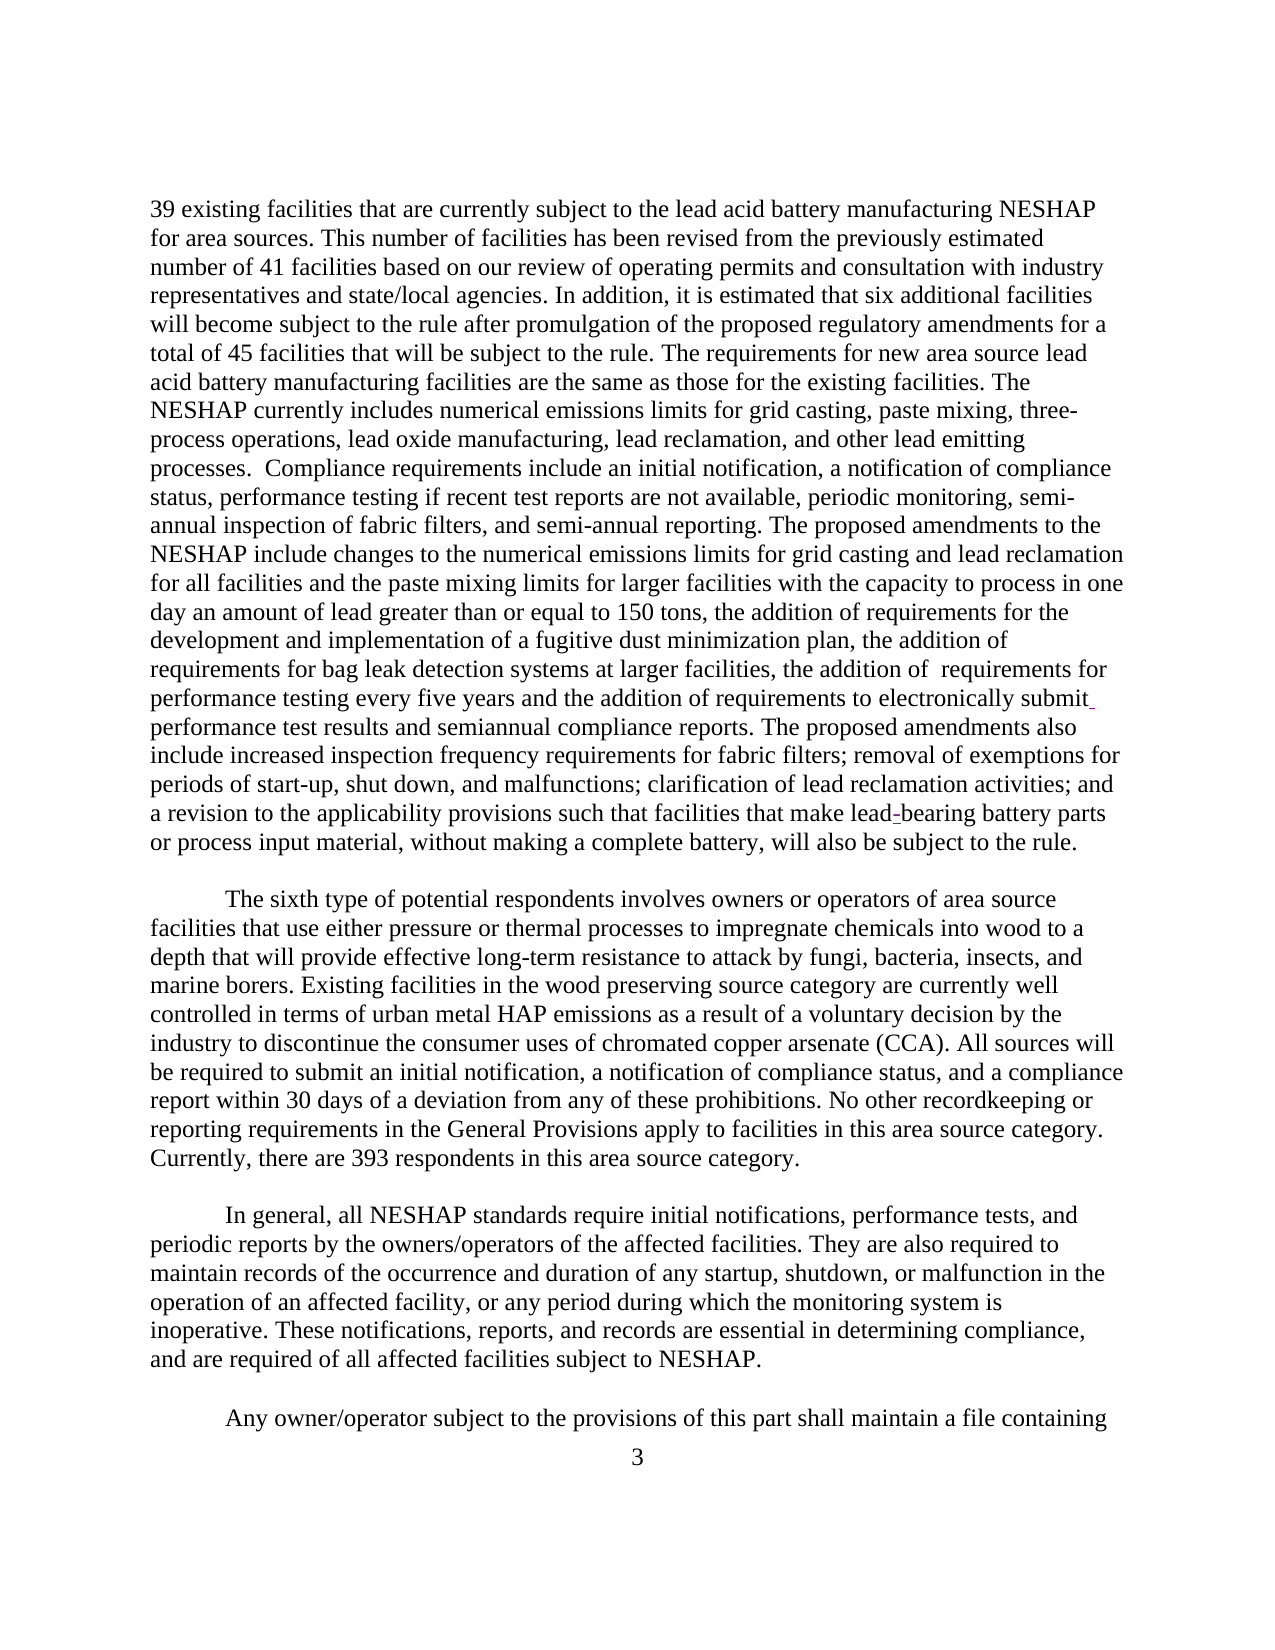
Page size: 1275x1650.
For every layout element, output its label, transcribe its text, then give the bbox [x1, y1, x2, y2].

text In general, all NESHAP standards require initial notifications, performance tests, and periodic reports by the owners/operators of the affected facilities. They are also required to maintain records of the occurrence and duration of any startup, shutdown, or malfunction in the operation of an affected facility, or any period during which the monitoring system is inoperative. These notifications, reports, and records are essential in determining compliance, and are required of all affected facilities subject to NESHAP. [150, 1201, 1125, 1373]
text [150, 194, 1125, 856]
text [150, 1403, 1125, 1432]
text The sixth type of potential respondents involves owners or operators of area source facilities that use either pressure or thermal processes to impregnate chemicals into wood to a depth that will provide effective long-term resistance to attack by fungi, bacteria, insects, and marine borers. Existing facilities in the wood preserving source category are currently well controlled in terms of urban metal HAP emissions as a result of a voluntary decision by the industry to discontinue the consumer uses of chromated copper arsenate (CCA). All sources will be required to submit an initial notification, a notification of compliance status, and a compliance report within 30 days of a deviation from any of these prohibitions. No other recordkeeping or reporting requirements in the General Provisions apply to facilities in this area source category. Currently, there are 393 respondents in this area source category. [150, 884, 1125, 1172]
